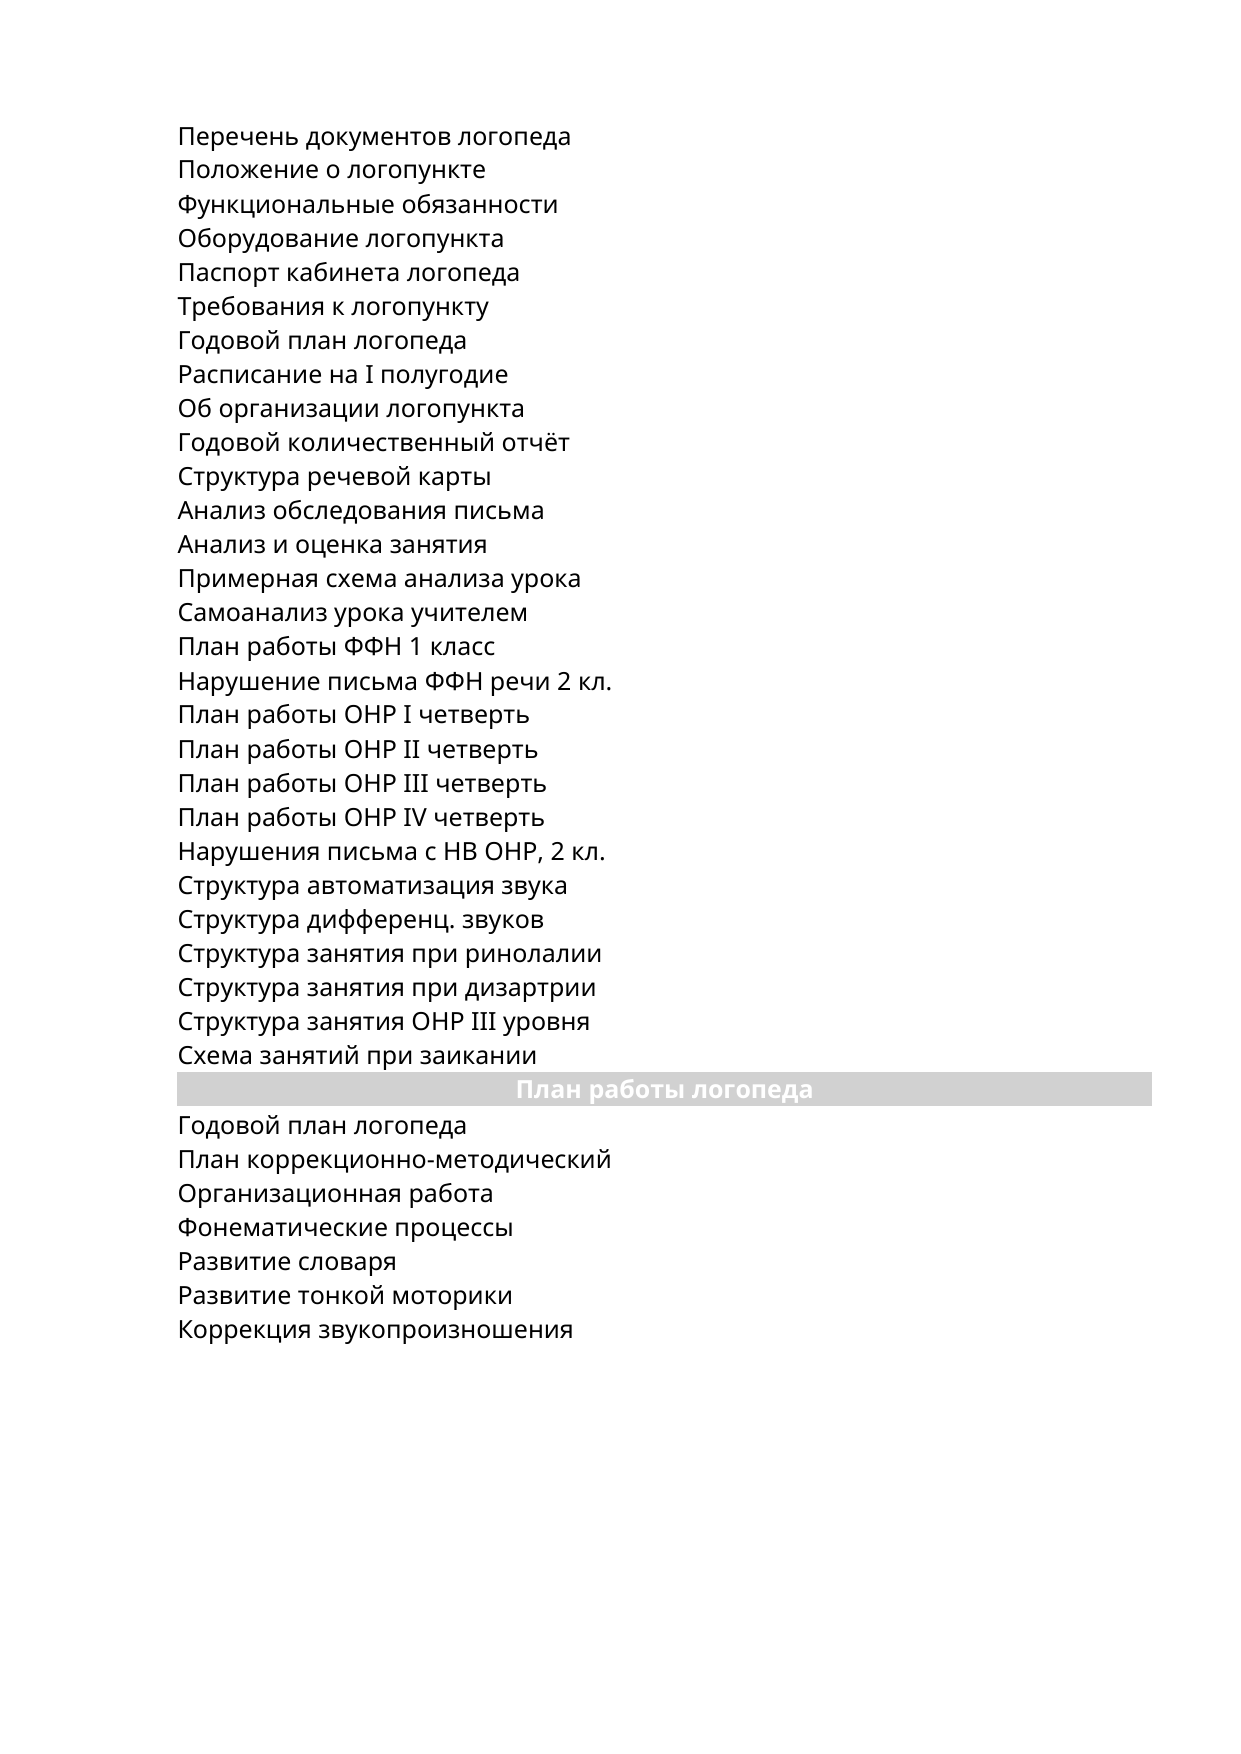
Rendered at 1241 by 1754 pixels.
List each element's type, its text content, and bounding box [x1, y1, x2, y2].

text Требования к логопункту [177, 288, 1152, 322]
text План работы ФФН 1 класс [177, 629, 1152, 663]
text Годовой количественный отчёт [177, 425, 1152, 459]
text Структура занятия при дизартрии [177, 970, 1152, 1004]
text План работы ОНР II четверть [177, 731, 1152, 765]
text Примерная схема анализа урока [177, 561, 1152, 595]
text Структура занятия ОНР III уровня [177, 1004, 1152, 1038]
text Паспорт кабинета логопеда [177, 254, 1152, 288]
text Годовой план логопеда [177, 322, 1152, 357]
text План работы ОНР IV четверть [177, 799, 1152, 833]
text Развитие словаря [177, 1244, 1152, 1278]
text Структура автоматизация звука [177, 867, 1152, 902]
text Нарушения письма с НВ ОНР, 2 кл. [177, 833, 1152, 867]
text Годовой план логопеда [177, 1107, 1152, 1142]
text Фонематические процессы [177, 1210, 1152, 1244]
text План работы ОНР I четверть [177, 697, 1152, 731]
text План коррекционно-методический [177, 1142, 1152, 1176]
text План работы логопеда [177, 1072, 1152, 1106]
text Коррекция звукопроизношения [177, 1312, 1152, 1346]
text Структура дифференц. звуков [177, 902, 1152, 936]
text Расписание на I полугодие [177, 357, 1152, 391]
text Анализ обследования письма [177, 493, 1152, 527]
text Оборудование логопункта [177, 220, 1152, 254]
text Развитие тонкой моторики [177, 1278, 1152, 1312]
text Анализ и оценка занятия [177, 527, 1152, 561]
text Перечень документов логопеда [177, 118, 1152, 152]
text Организационная работа [177, 1176, 1152, 1210]
text Схема занятий при заикании [177, 1038, 1152, 1072]
text План работы ОНР III четверть [177, 765, 1152, 799]
text Функциональные обязанности [177, 186, 1152, 220]
text Самоанализ урока учителем [177, 595, 1152, 629]
text Структура речевой карты [177, 459, 1152, 493]
text Структура занятия при ринолалии [177, 936, 1152, 970]
text Нарушение письма ФФН речи 2 кл. [177, 663, 1152, 697]
text Положение о логопункте [177, 152, 1152, 186]
text Об организации логопункта [177, 391, 1152, 425]
